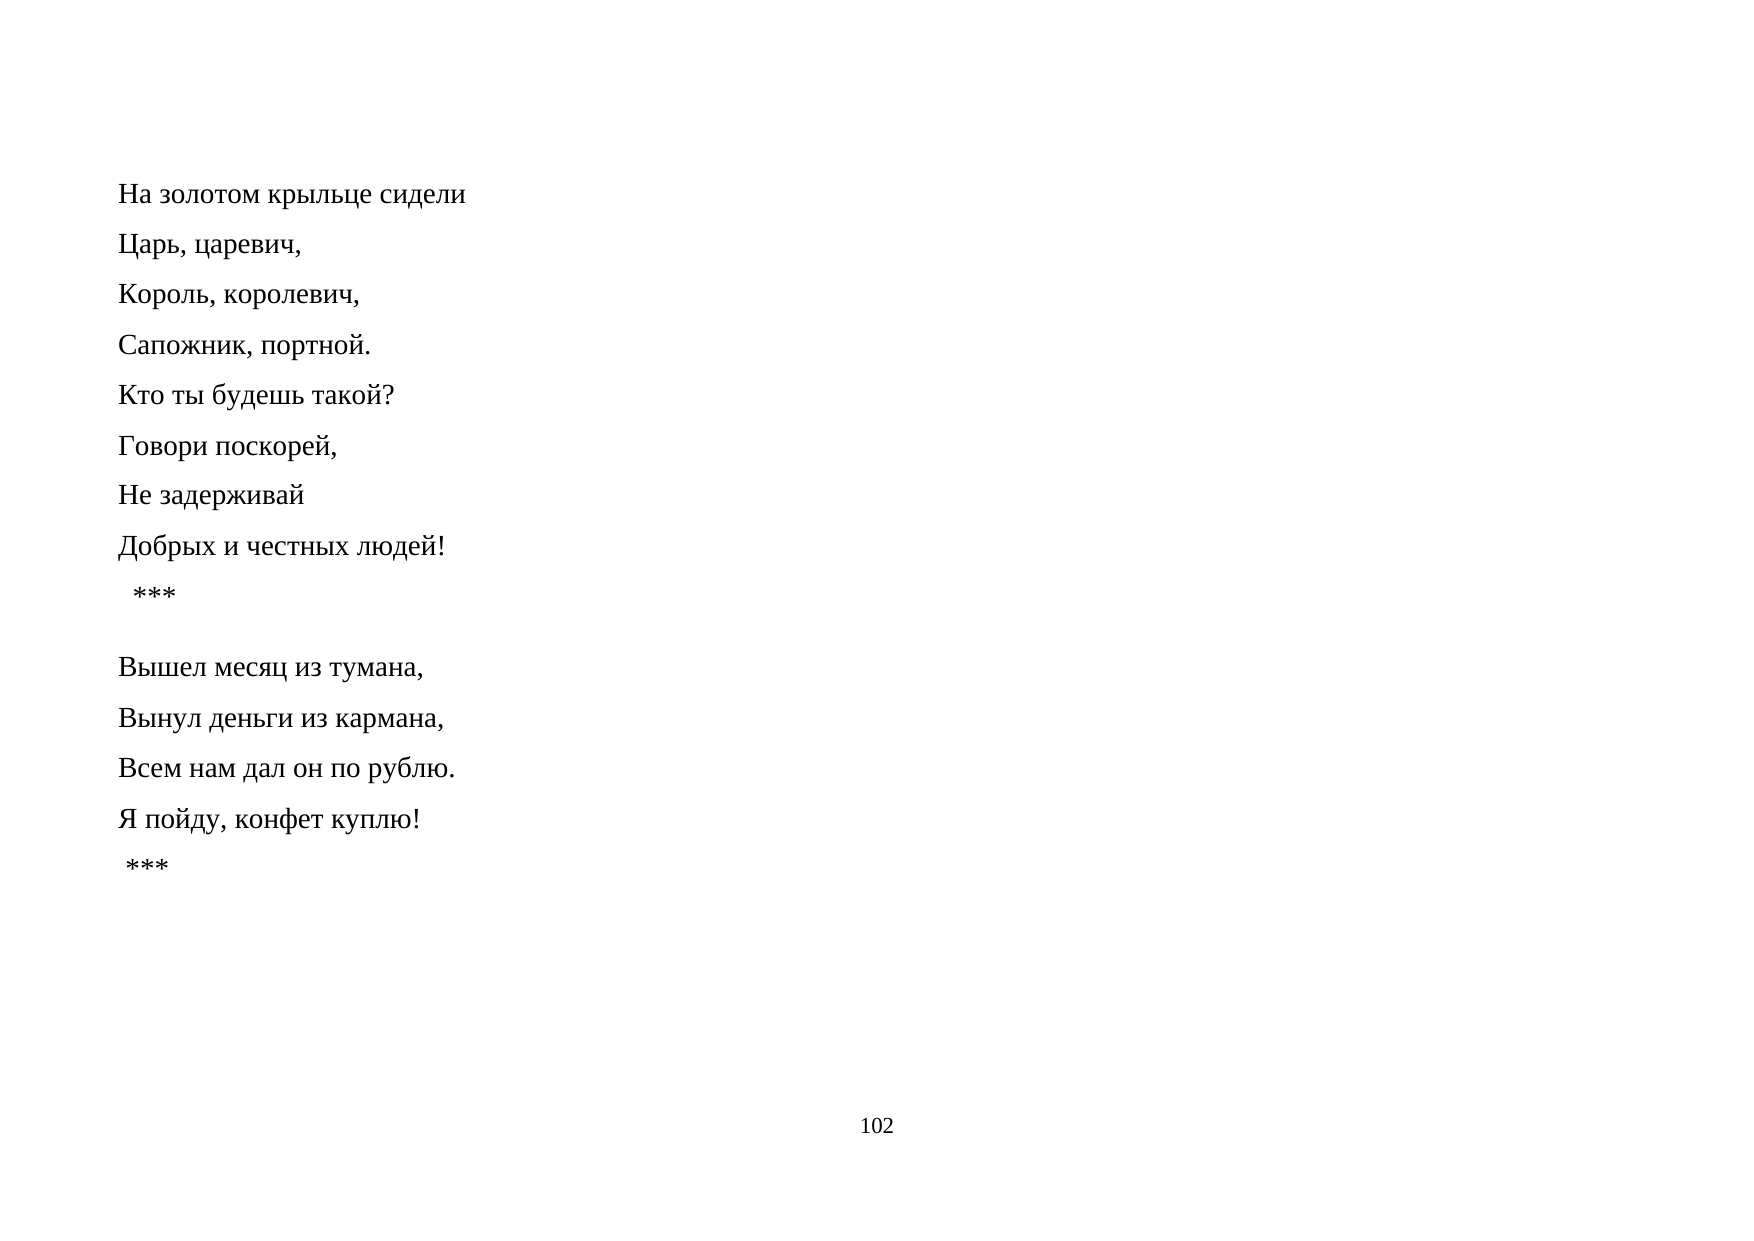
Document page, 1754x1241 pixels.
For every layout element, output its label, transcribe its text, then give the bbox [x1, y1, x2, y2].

text Вышел месяц из тумана, Вынул деньги из кармана, [118, 649, 445, 733]
text Всем нам дал он по рублю. Я пойду, конфет куплю! [118, 750, 457, 834]
text *** [132, 579, 1666, 612]
text Не задерживай [118, 478, 1666, 511]
text Король, королевич, Сапожник, портной. [118, 277, 372, 361]
text Добрых и честных людей! [118, 528, 1666, 562]
text Кто ты будешь такой? Говори поскорей, [118, 377, 397, 461]
text На золотом крыльце сидели Царь, царевич, [118, 176, 468, 260]
text *** [125, 851, 1666, 885]
